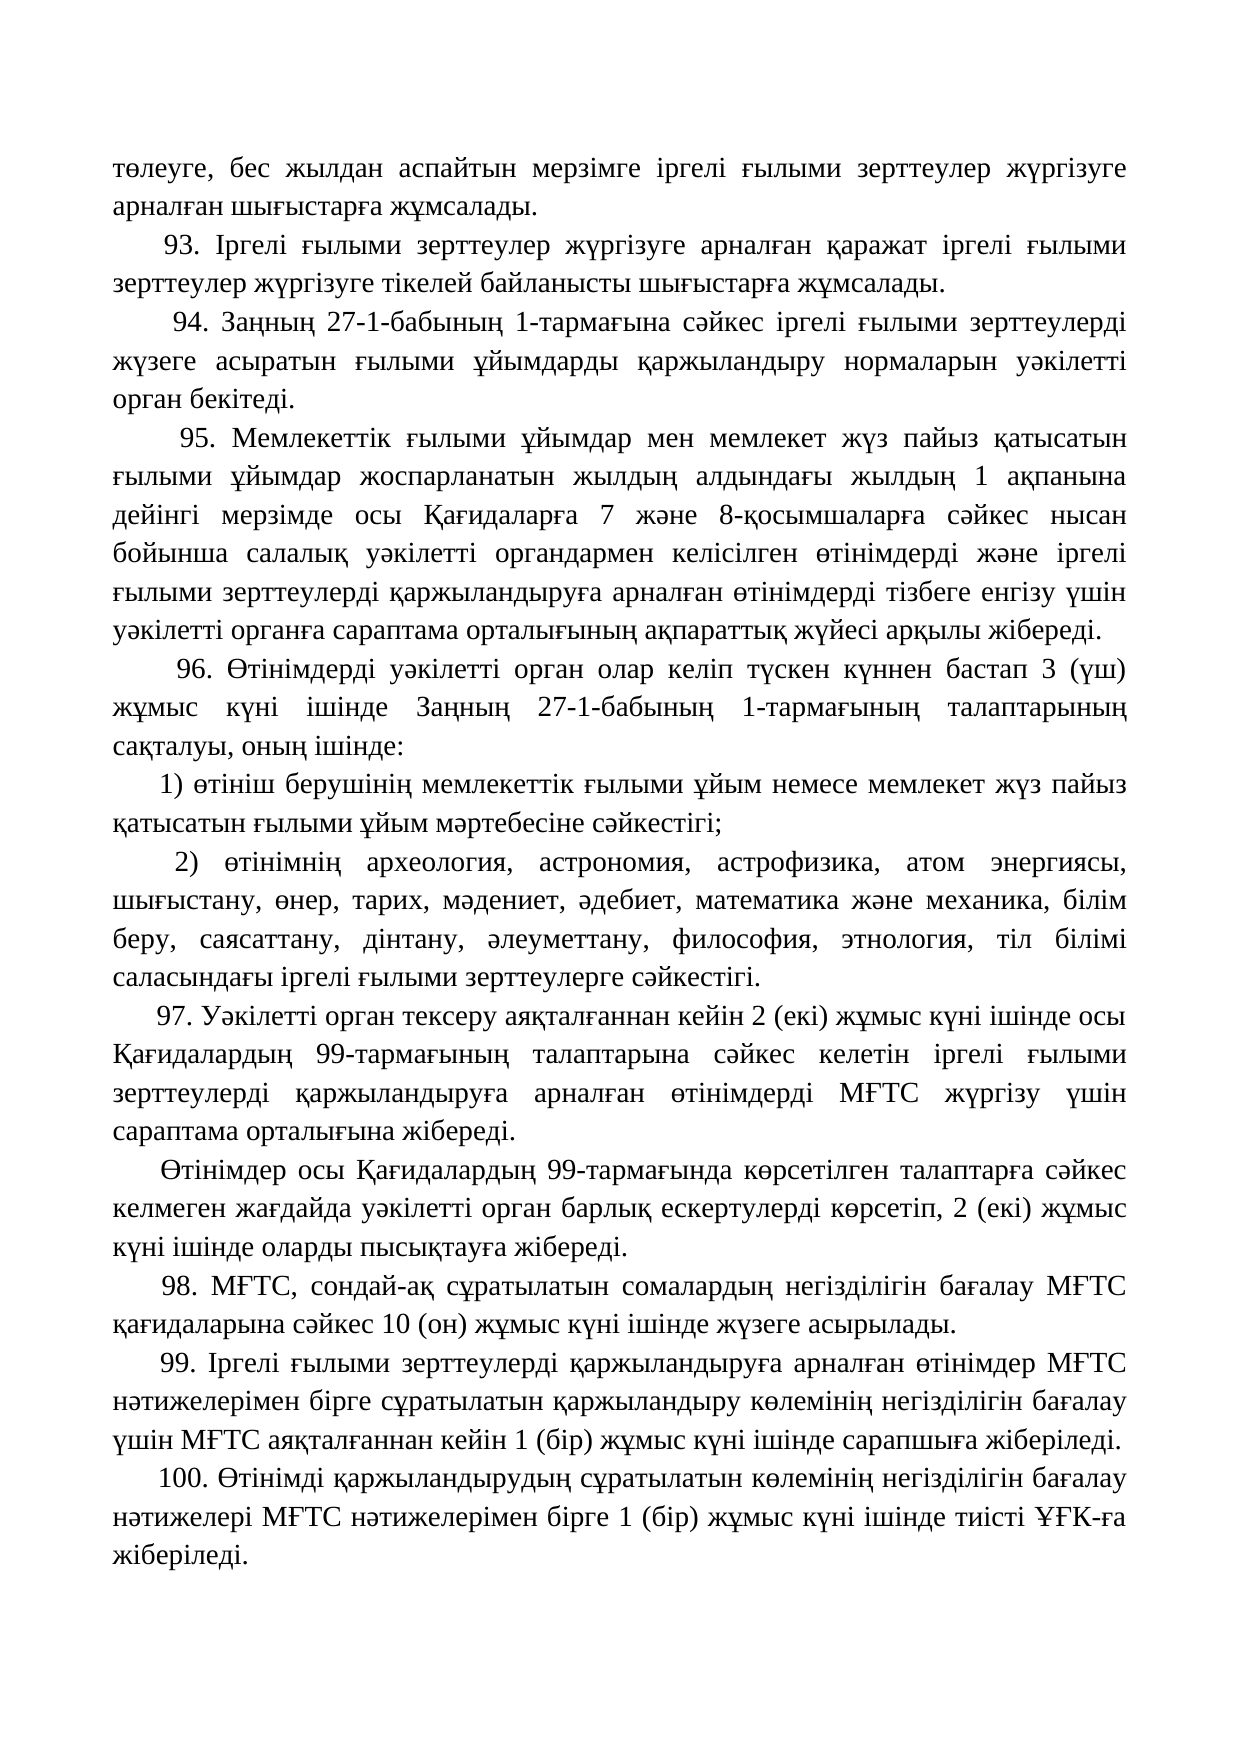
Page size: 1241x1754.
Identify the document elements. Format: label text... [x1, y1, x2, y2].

text Өтінімдер осы Қағидалардың 99-тармағында көрсетілген талаптарға сәйкес келмеген жағдайда уәкілетті орган барлық ескертулерді көрсетіп, 2 (екі) жұмыс күні ішінде оларды пысықтауға жібереді. [112, 1152, 1128, 1263]
text 1) өтініш берушінің мемлекеттік ғылыми ұйым немесе мемлекет жүз пайыз қатысатын ғылыми ұйым мәртебесіне сәйкестігі; [112, 767, 1128, 839]
text 94. Заңның 27-1-бабының 1-тармағына сәйкес іргелі ғылыми зерттеулерді жүзеге асыратын ғылыми ұйымдарды қаржыландыру нормаларын уәкілетті орган бекітеді. [112, 304, 1128, 415]
text 96. Өтінімдерді уәкілетті орган олар келіп түскен күннен бастап 3 (үш) жұмыс күні ішінде Заңның 27-1-бабының 1-тармағының талаптарының сақталуы, оның ішінде: [112, 651, 1128, 762]
text 95. Мемлекеттік ғылыми ұйымдар мен мемлекет жүз пайыз қатысатын ғылыми ұйымдар жоспарланатын жылдың алдындағы жылдың 1 ақпанына дейінгі мерзімде осы Қағидаларға 7 және 8-қосымшаларға сәйкес нысан бойынша салалық уәкілетті органдармен келісілген өтінімдерді және іргелі ғылыми зерттеулерді қаржыландыруға арналған өтінімдерді тізбеге енгізу үшін уәкілетті органға сараптама орталығының ақпараттық жүйесі арқылы жібереді. [112, 420, 1128, 646]
text 99. Іргелі ғылыми зерттеулерді қаржыландыруға арналған өтінімдер МҒТС нәтижелерімен бірге сұратылатын қаржыландыру көлемінің негізділігін бағалау үшін МҒТС аяқталғаннан кейін 1 (бір) жұмыс күні ішінде сарапшыға жіберіледі. [112, 1345, 1128, 1455]
text 97. Уәкілетті орган тексеру аяқталғаннан кейін 2 (екі) жұмыс күні ішінде осы Қағидалардың 99-тармағының талаптарына сәйкес келетін іргелі ғылыми зерттеулерді қаржыландыруға арналған өтінімдерді МҒТС жүргізу үшін сараптама орталығына жібереді. [112, 998, 1128, 1147]
text 93. Іргелі ғылыми зерттеулер жүргізуге арналған қаражат іргелі ғылыми зерттеулер жүргізуге тікелей байланысты шығыстарға жұмсалады. [112, 227, 1128, 299]
text 100. Өтінімді қаржыландырудың сұратылатын көлемінің негізділігін бағалау нәтижелері МҒТС нәтижелерімен бірге 1 (бір) жұмыс күні ішінде тиісті ҰҒК-ға жіберіледі. [112, 1460, 1128, 1571]
text 2) өтінімнің археология, астрономия, астрофизика, атом энергиясы, шығыстану, өнер, тарих, мәдениет, әдебиет, математика және механика, білім беру, саясаттану, дінтану, әлеуметтану, философия, этнология, тіл білімі саласындағы іргелі ғылыми зерттеулерге сәйкестігі. [112, 844, 1128, 993]
text 98. МҒТС, сондай-ақ сұратылатын сомалардың негізділігін бағалау МҒТС қағидаларына сәйкес 10 (он) жұмыс күні ішінде жүзеге асырылады. [112, 1268, 1128, 1340]
